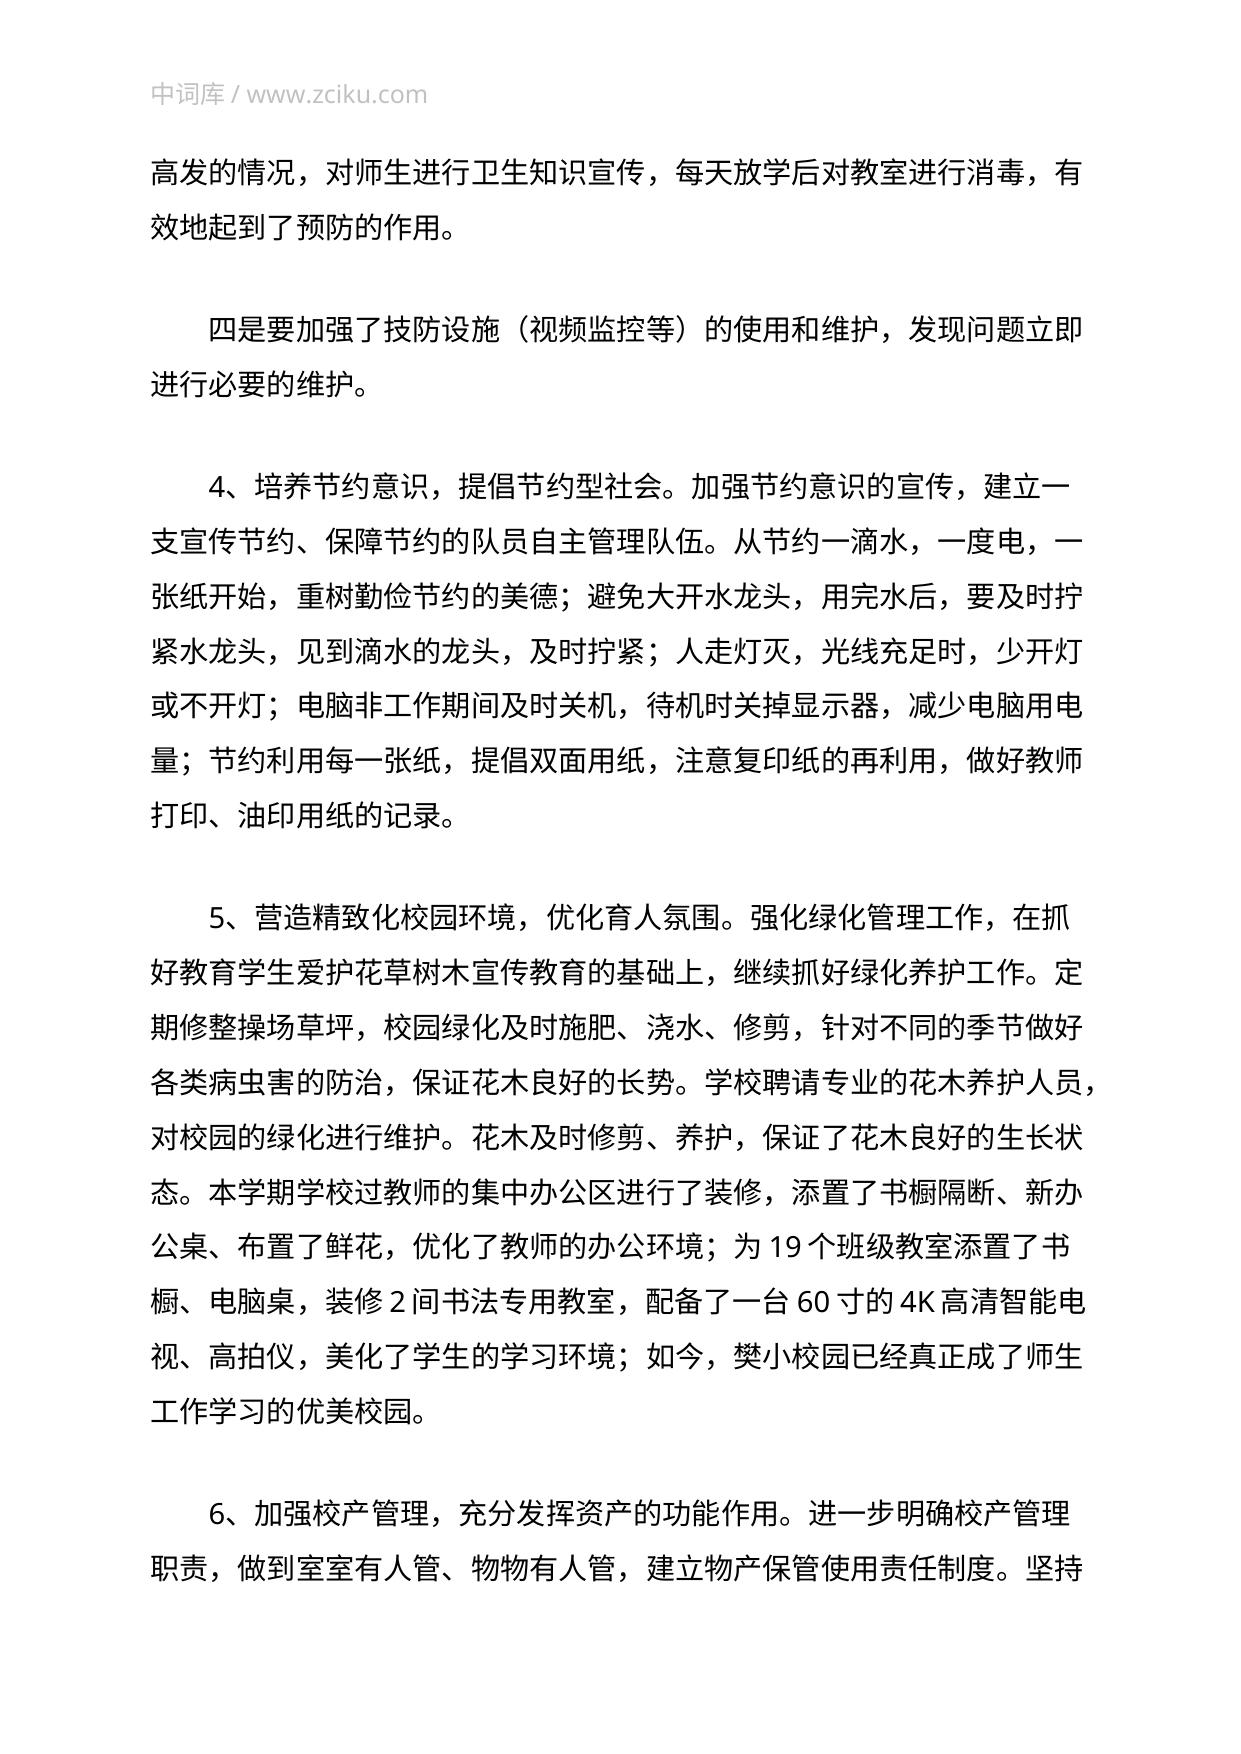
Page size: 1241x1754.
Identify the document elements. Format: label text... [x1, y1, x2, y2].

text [150, 1491, 1090, 1588]
text 4、培养节约意识，提倡节约型社会。加强节约意识的宣传，建立一支宣传节约、保障节约的队员自主管理队伍。从节约一滴水，一度电，一张纸开始，重树勤俭节约的美德；避免大开水龙头，用完水后，要及时拧紧水龙头，见到滴水的龙头，及时拧紧；人走灯灭，光线充足时，少开灯或不开灯；电脑非工作期间及时关机，待机时关掉显示器，减少电脑用电量；节约利用每一张纸，提倡双面用纸，注意复印纸的再利用，做好教师打印、油印用纸的记录。 [150, 463, 1090, 835]
text 四是要加强了技防设施（视频监控等）的使用和维护，发现问题立即进行必要的维护。 [150, 307, 1090, 404]
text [150, 150, 1090, 247]
text 5、营造精致化校园环境，优化育人氛围。强化绿化管理工作，在抓好教育学生爱护花草树木宣传教育的基础上，继续抓好绿化养护工作。定期修整操场草坪，校园绿化及时施肥、浇水、修剪，针对不同的季节做好各类病虫害的防治，保证花木良好的长势。学校聘请专业的花木养护人员，对校园的绿化进行维护。花木及时修剪、养护，保证了花木良好的生长状态。本学期学校过教师的集中办公区进行了装修，添置了书橱隔断、新办公桌、布置了鲜花，优化了教师的办公环境；为19个班级教室添置了书橱、电脑桌，装修2间书法专用教室，配备了一台60寸的4K高清智能电视、高拍仪，美化了学生的学习环境；如今，樊小校园已经真正成了师生工作学习的优美校园。 [150, 894, 1090, 1431]
